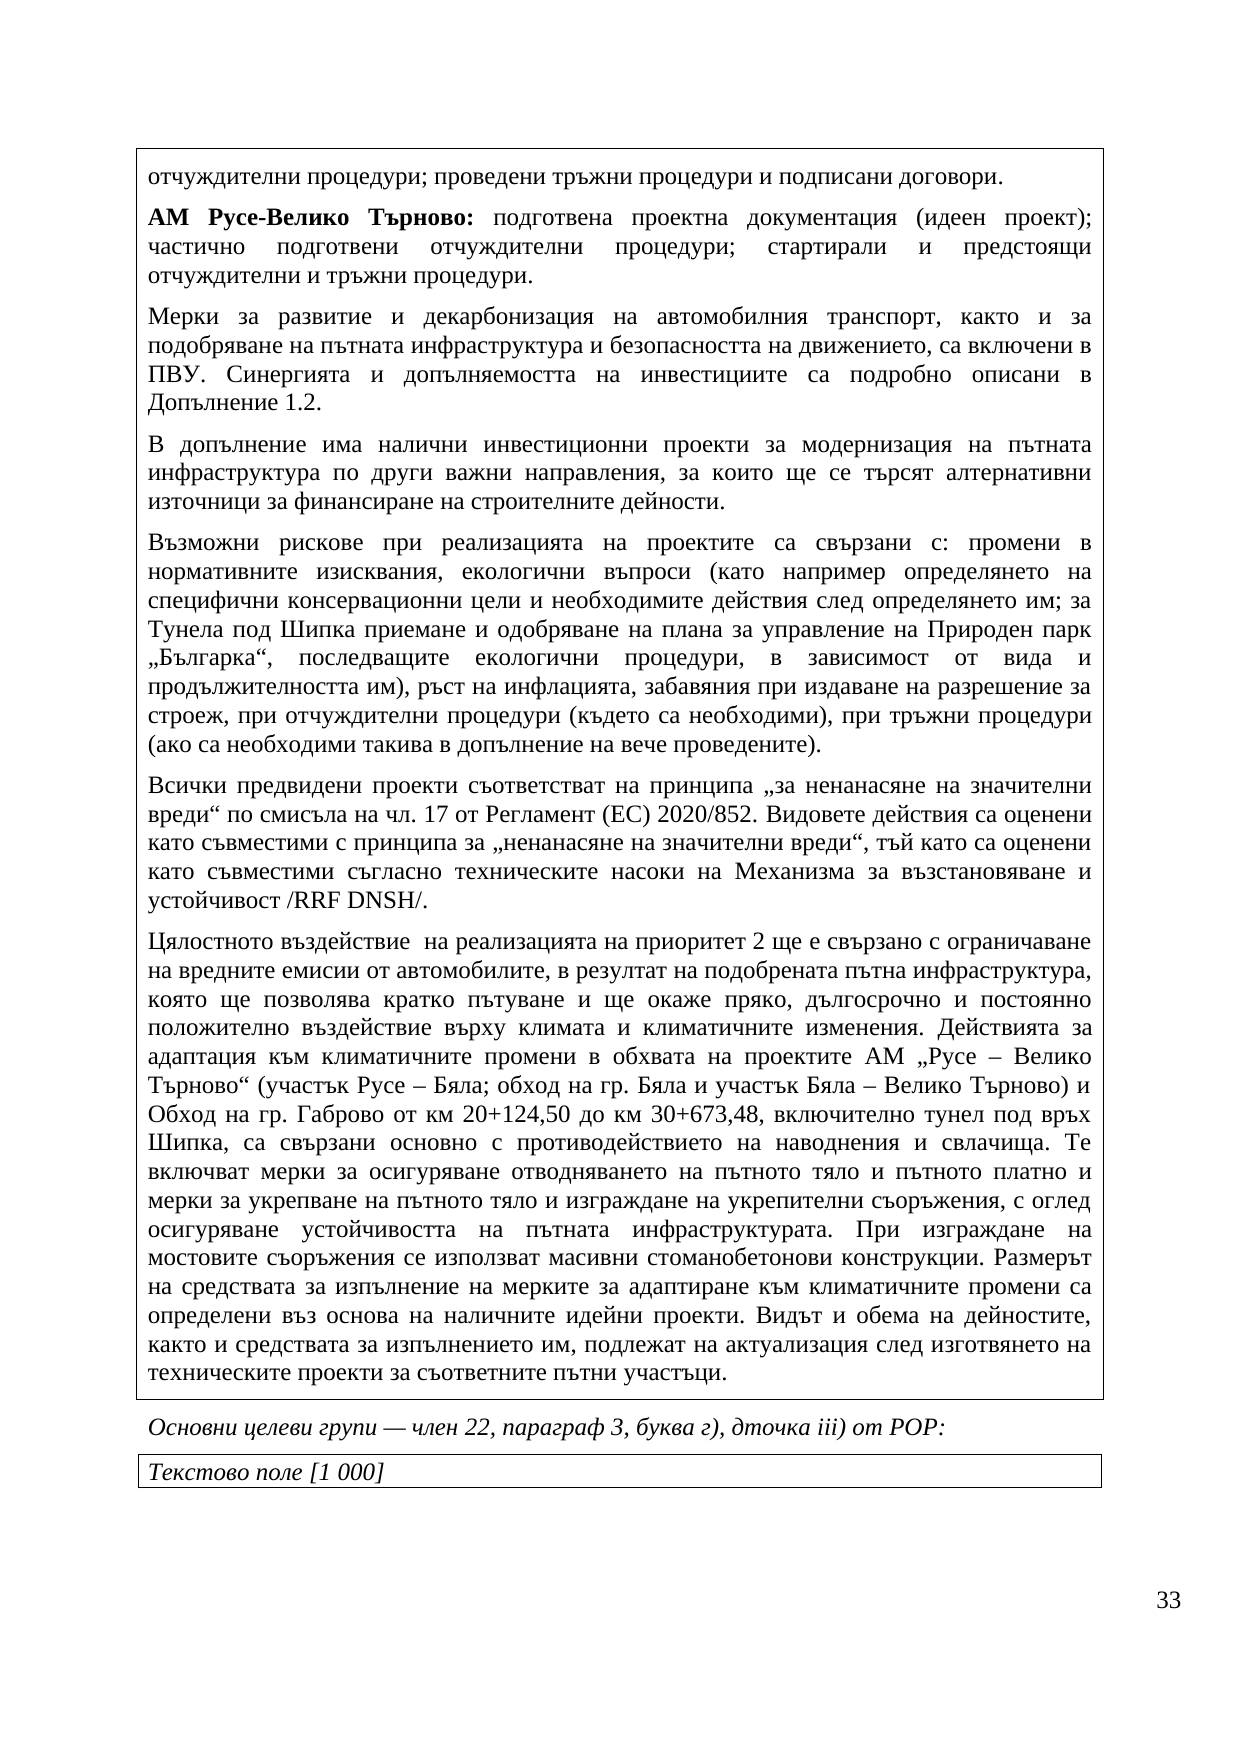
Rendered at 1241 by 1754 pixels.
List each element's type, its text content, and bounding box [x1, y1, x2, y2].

text Текстово поле [1 000] [139, 1455, 1101, 1487]
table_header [137, 149, 1103, 1399]
text Основни целеви групи — член 22, параграф 3, буква г), дточка iii) от РОР: [148, 1412, 1093, 1441]
